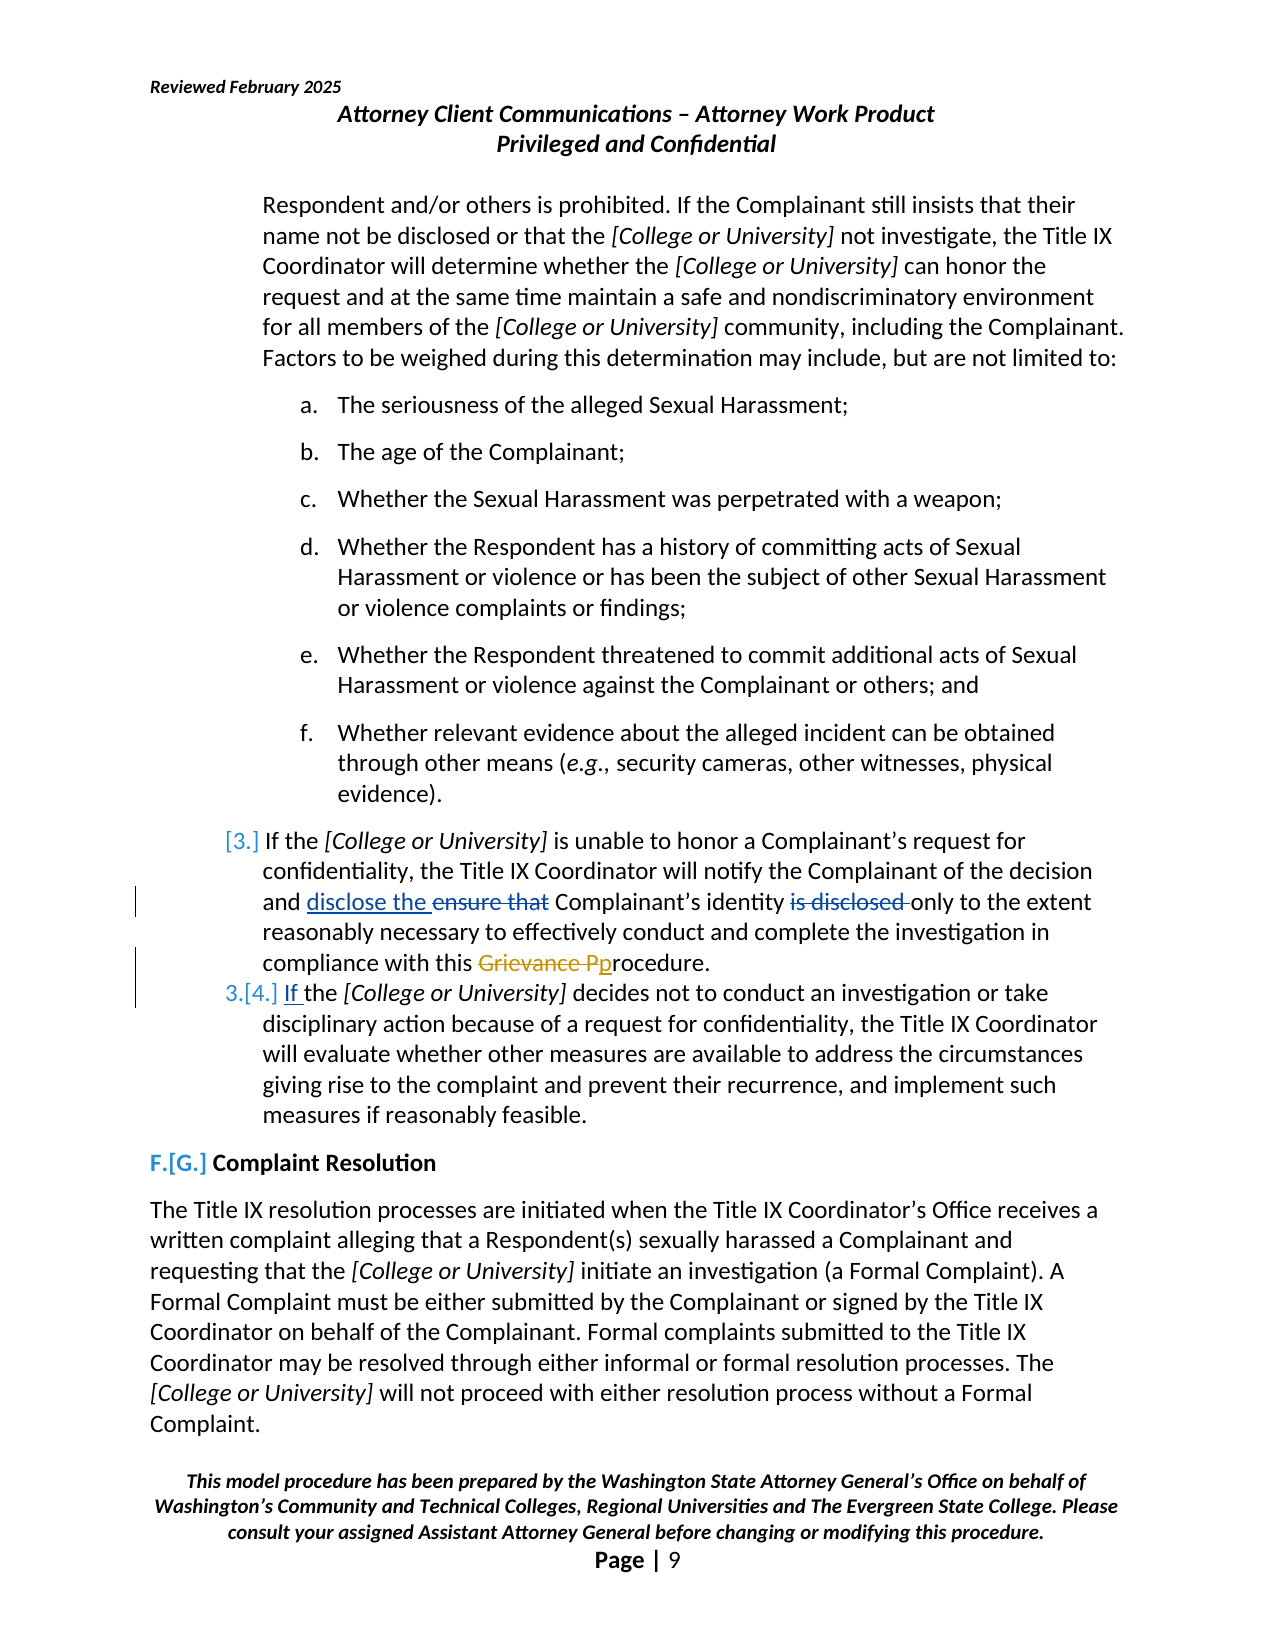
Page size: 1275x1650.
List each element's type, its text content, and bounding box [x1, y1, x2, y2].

list Whether the Sexual Harassment was perpetrated with a weapon; [300, 484, 1125, 514]
list The age of the Complainant; [300, 436, 1125, 467]
list Whether the Respondent threatened to commit additional acts of Sexual Harassment or violence against the Complainant or others; and [300, 639, 1125, 700]
text The Title IX resolution processes are initiated when the Title IX Coordinator’s Office receives a written complaint alleging that a Respondent(s) sexually harassed a Complainant and requesting that the [College or University] initiate an investigation (a Formal Complaint). A Formal Complaint must be either submitted by the Complainant or signed by the Title IX Coordinator on behalf of the Complainant. Formal complaints submitted to the Title IX Coordinator may be resolved through either informal or formal resolution processes. The [College or University] will not proceed with either resolution process without a Formal Complaint. [150, 1194, 1125, 1438]
list The seriousness of the alleged Sexual Harassment; [300, 389, 1125, 420]
list the [College or University] decides not to conduct an investigation or take disciplinary action because of a request for confidentiality, the Title IX Coordinator will evaluate whether other measures are available to address the circumstances giving rise to the complaint and prevent their recurrence, and implement such measures if reasonably feasible. [225, 978, 1125, 1130]
subtitle Complaint Resolution [150, 1147, 1125, 1177]
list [225, 189, 1125, 373]
list Whether the Respondent has a history of committing acts of Sexual Harassment or violence or has been the subject of other Sexual Harassment or violence complaints or findings; [300, 531, 1125, 622]
list Whether relevant evidence about the alleged incident can be obtained through other means (e.g., security cameras, other witnesses, physical evidence). [300, 717, 1125, 808]
list If the [College or University] is unable to honor a Complainant’s request for confidentiality, the Title IX Coordinator will notify the Complainant of the decision and Complainant’s identity only to the extent reasonably necessary to effectively conduct and complete the investigation in compliance with this rocedure. [225, 825, 1125, 978]
